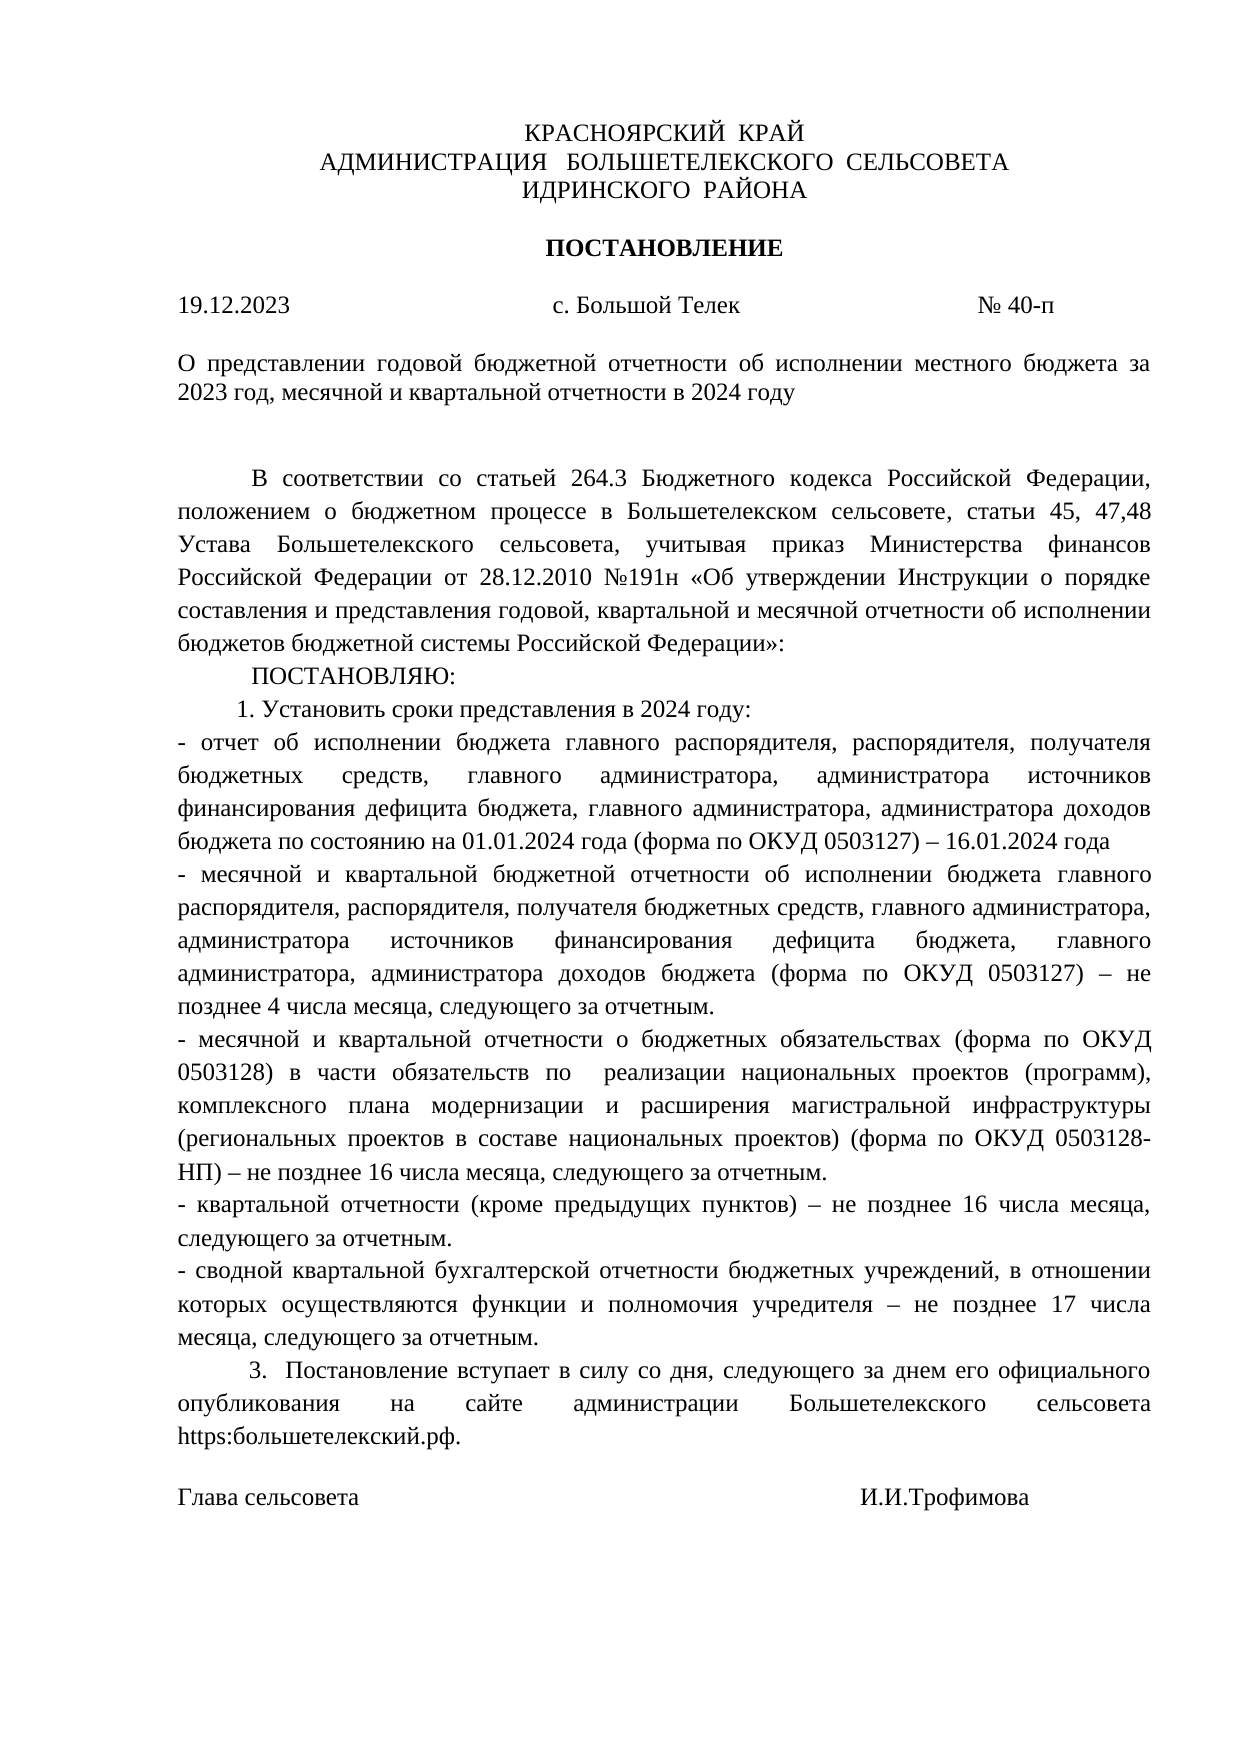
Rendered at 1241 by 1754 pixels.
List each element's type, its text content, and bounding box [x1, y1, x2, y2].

text 19.12.2023 с. Большой Телек № 40-п [177, 291, 1152, 319]
text - месячной и квартальной отчетности о бюджетных обязательствах (форма по ОКУД 0503128) в части обязательств по реализации национальных проектов (программ), комплексного плана модернизации и расширения магистральной инфраструктуры (региональных проектов в составе национальных проектов) (форма по ОКУД 0503128-НП) – не позднее 16 числа месяца, следующего за отчетным. [177, 1024, 1152, 1185]
text - месячной и квартальной бюджетной отчетности об исполнении бюджета главного распорядителя, распорядителя, получателя бюджетных средств, главного администратора, администратора источников финансирования дефицита бюджета, главного администратора, администратора доходов бюджета (форма по ОКУД 0503127) – не позднее 4 числа месяца, следующего за отчетным. [177, 859, 1152, 1020]
text - сводной квартальной бухгалтерской отчетности бюджетных учреждений, в отношении которых осуществляются функции и полномочия учредителя – не позднее 17 числа месяца, следующего за отчетным. [177, 1256, 1152, 1350]
text - отчет об исполнении бюджета главного распорядителя, распорядителя, получателя бюджетных средств, главного администратора, администратора источников финансирования дефицита бюджета, главного администратора, администратора доходов бюджета по состоянию на 01.01.2024 года (форма по ОКУД 0503127) – 16.01.2024 года [177, 727, 1152, 855]
text Глава сельсовета И.И.Трофимова [177, 1482, 1152, 1511]
text В соответствии со статьей 264.3 Бюджетного кодекса Российской Федерации, положением о бюджетном процессе в Большетелекском сельсовете, статьи 45, 47,48 Устава Большетелекского сельсовета, учитывая приказ Министерства финансов Российской Федерации от 28.12.2010 №191н «Об утверждении Инструкции о порядке составления и представления годовой, квартальной и месячной отчетности об исполнении бюджетов бюджетной системы Российской Федерации»: [177, 463, 1152, 657]
text 1. Установить сроки представления в 2024 году: [177, 694, 1152, 723]
text О представлении годовой бюджетной отчетности об исполнении местного бюджета за 2023 год, месячной и квартальной отчетности в 2024 году [177, 348, 1152, 406]
text 3. Постановление вступает в силу со дня, следующего за днем его официального опубликования на сайте администрации Большетелекского сельсовета https:большетелекский.рф. [177, 1355, 1152, 1449]
text ПОСТАНОВЛЯЮ: [177, 661, 1152, 690]
text АДМИНИСТРАЦИЯ БОЛЬШЕТЕЛЕКСКОГО СЕЛЬСОВЕТА [177, 147, 1152, 176]
text КРАСНОЯРСКИЙ КРАЙ [177, 118, 1152, 147]
text ПОСТАНОВЛЕНИЕ [177, 233, 1152, 262]
text ИДРИНСКОГО РАЙОНА [177, 176, 1152, 204]
text - квартальной отчетности (кроме предыдущих пунктов) – не позднее 16 числа месяца, следующего за отчетным. [177, 1189, 1152, 1251]
